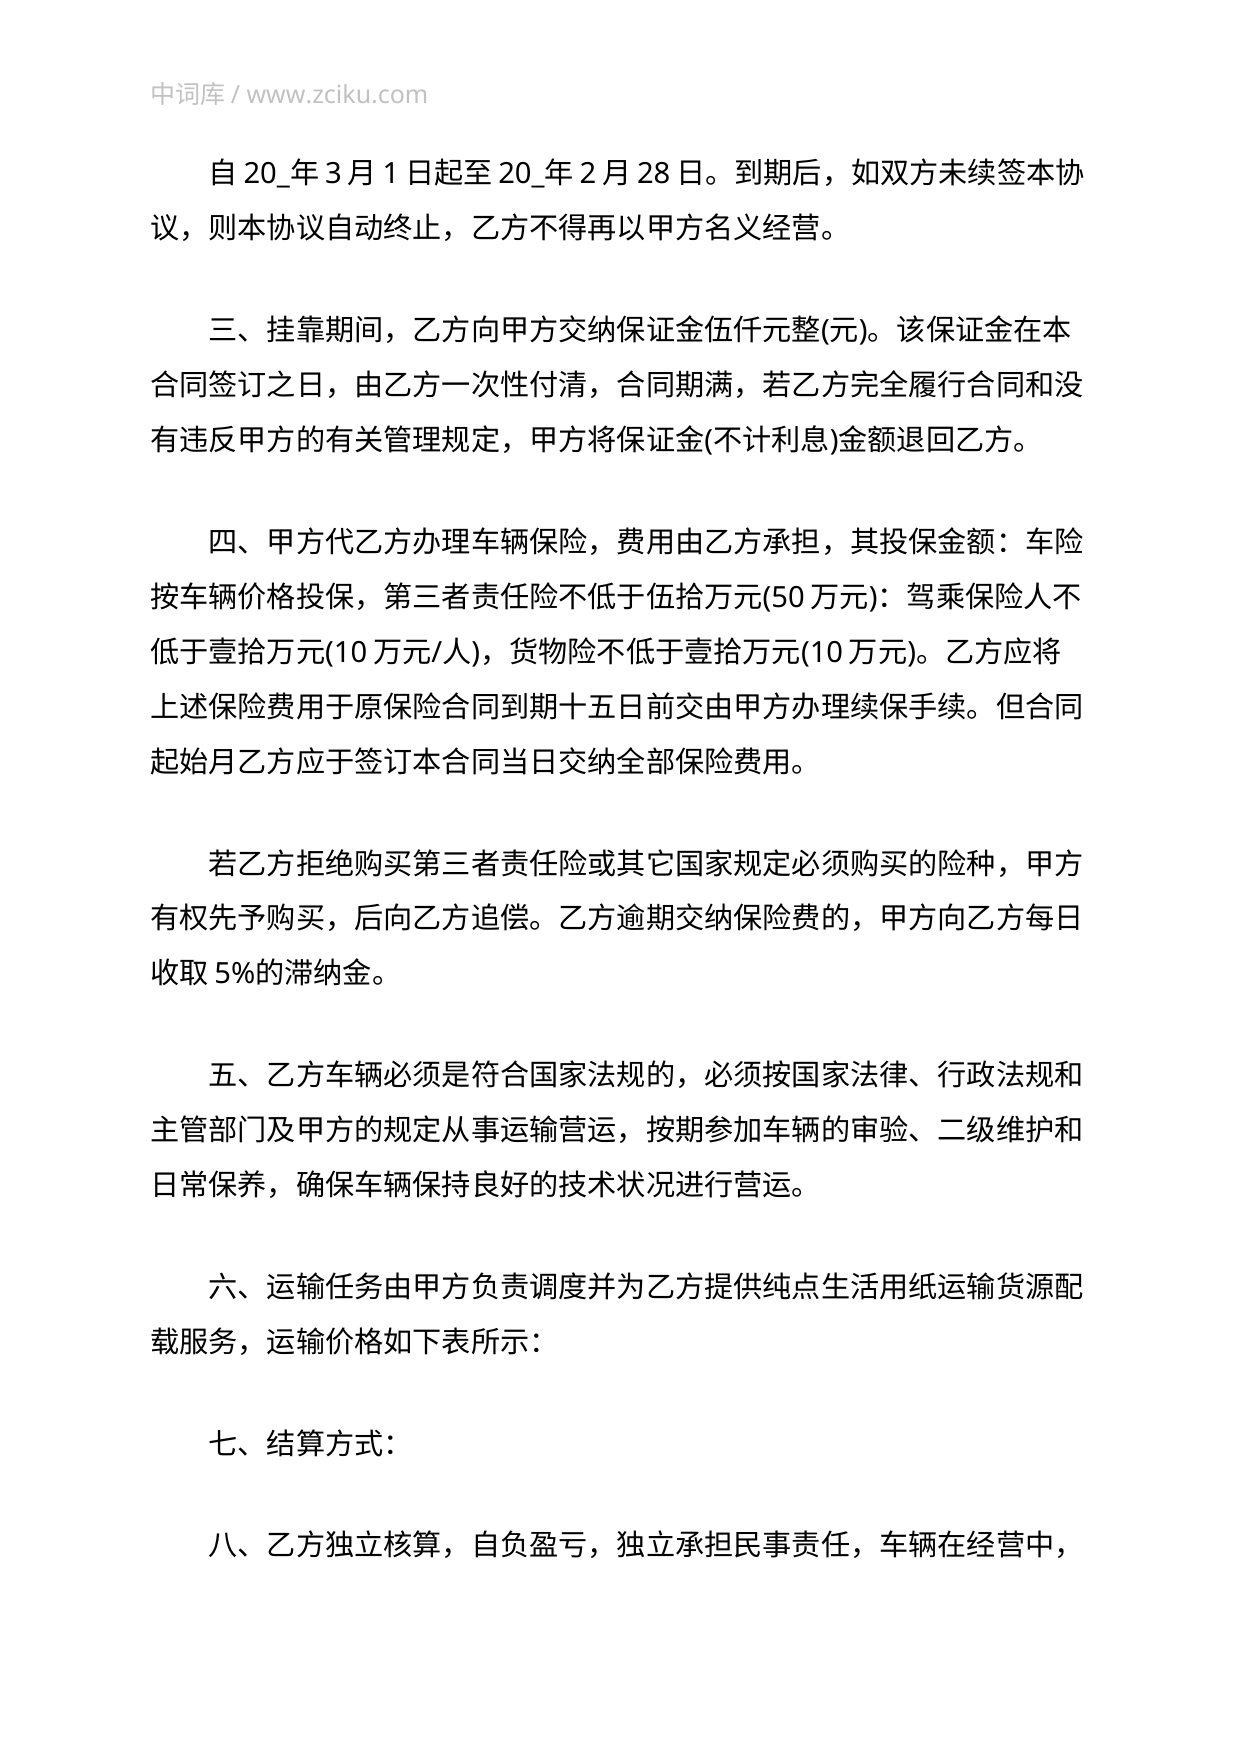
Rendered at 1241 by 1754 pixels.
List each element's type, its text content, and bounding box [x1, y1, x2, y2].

text 六、运输任务由甲方负责调度并为乙方提供纯点生活用纸运输货源配载服务，运输价格如下表所示： [150, 1263, 1090, 1361]
text 七、结算方式： [150, 1420, 1090, 1462]
text 自20_年3月1日起至20_年2月28日。到期后，如双方未续签本协议，则本协议自动终止，乙方不得再以甲方名义经营。 [150, 150, 1090, 247]
text 四、甲方代乙方办理车辆保险，费用由乙方承担，其投保金额：车险按车辆价格投保，第三者责任险不低于伍拾万元(50万元)：驾乘保险人不低于壹拾万元(10万元/人)，货物险不低于壹拾万元(10万元)。乙方应将上述保险费用于原保险合同到期十五日前交由甲方办理续保手续。但合同起始月乙方应于签订本合同当日交纳全部保险费用。 [150, 519, 1090, 781]
text 五、乙方车辆必须是符合国家法规的，必须按国家法律、行政法规和主管部门及甲方的规定从事运输营运，按期参加车辆的审验、二级维护和日常保养，确保车辆保持良好的技术状况进行营运。 [150, 1052, 1090, 1204]
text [150, 1522, 1090, 1564]
text 三、挂靠期间，乙方向甲方交纳保证金伍仟元整(元)。该保证金在本合同签订之日，由乙方一次性付清，合同期满，若乙方完全履行合同和没有违反甲方的有关管理规定，甲方将保证金(不计利息)金额退回乙方。 [150, 307, 1090, 459]
text 若乙方拒绝购买第三者责任险或其它国家规定必须购买的险种，甲方有权先予购买，后向乙方追偿。乙方逾期交纳保险费的，甲方向乙方每日收取5%的滞纳金。 [150, 840, 1090, 992]
